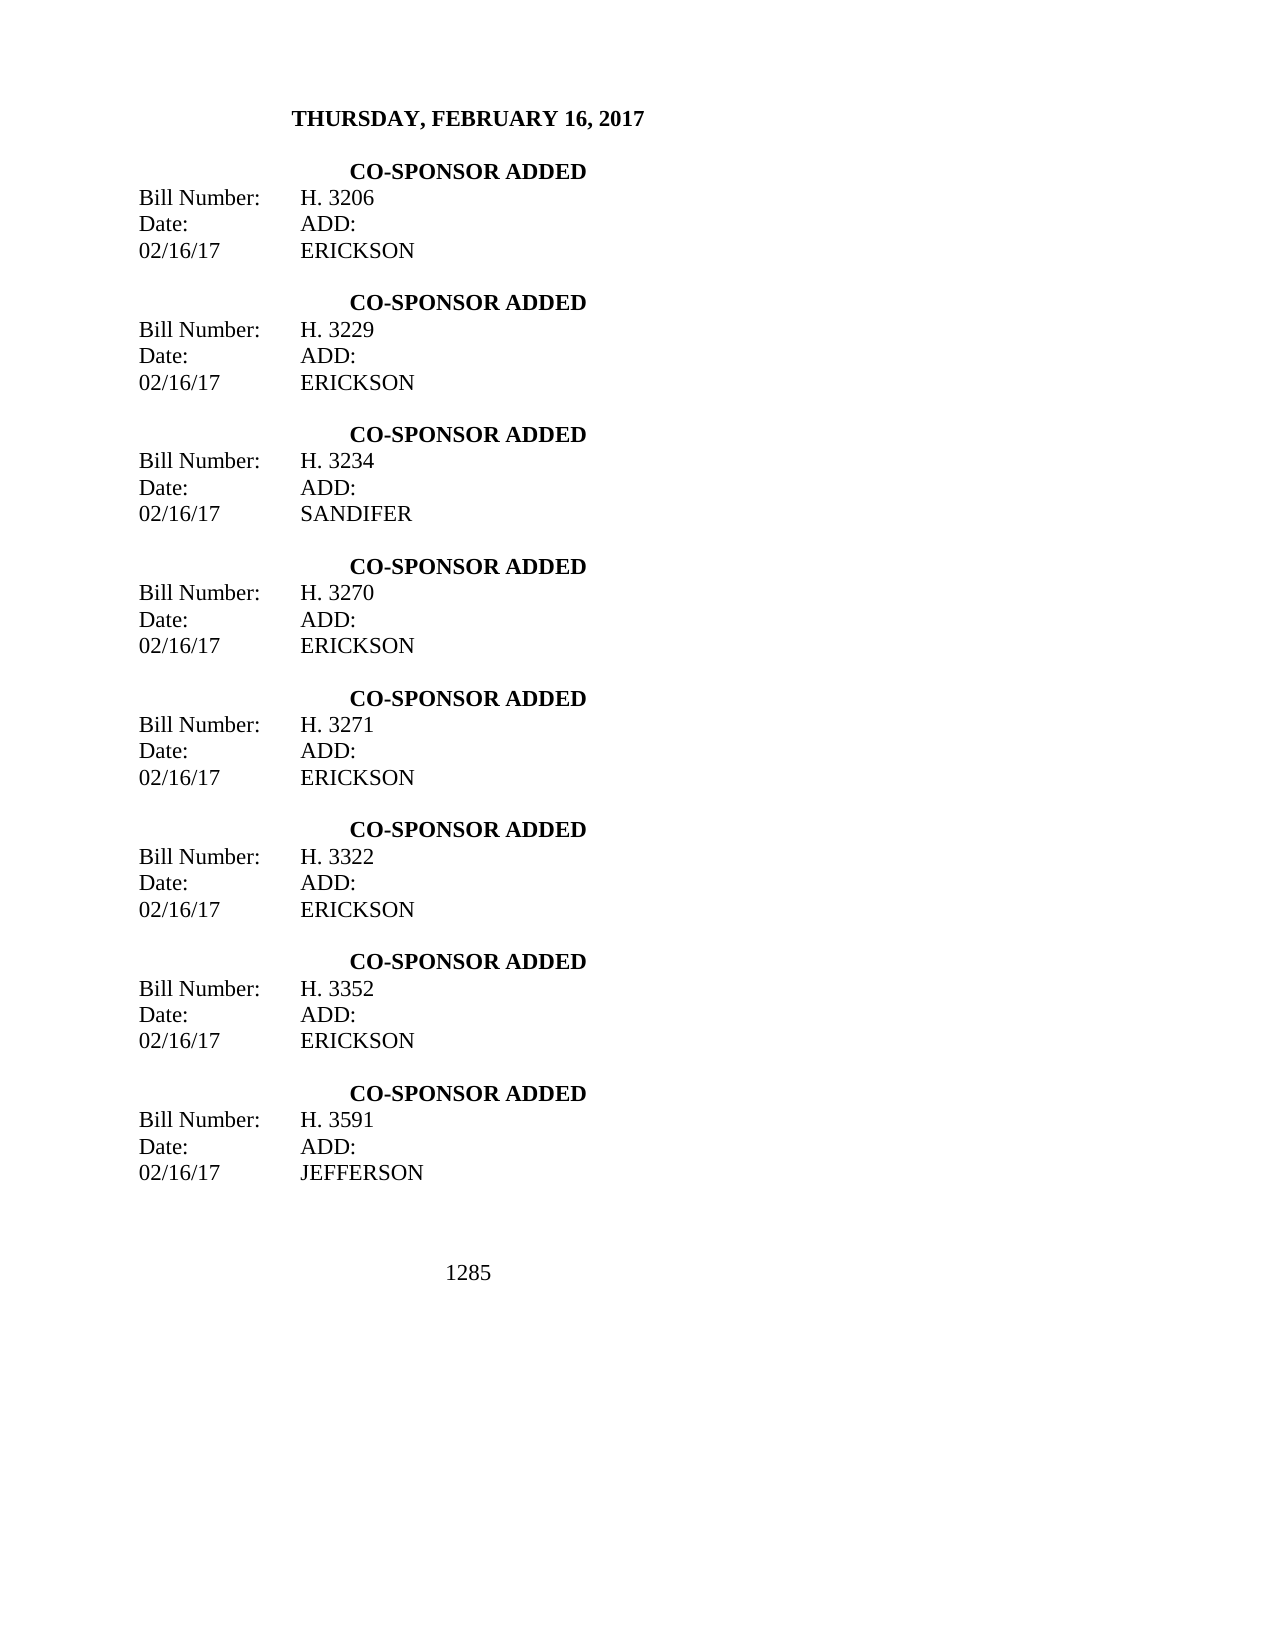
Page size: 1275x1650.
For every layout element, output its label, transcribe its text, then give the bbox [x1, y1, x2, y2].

table_cell ERICKSON [289, 896, 441, 922]
table_cell ADD: [289, 474, 438, 500]
table_header Bill Number: [128, 711, 289, 737]
text CO-SPONSOR ADDED [127, 421, 786, 448]
table_cell SANDIFER [289, 500, 438, 527]
table_cell Date: [128, 474, 289, 500]
table_header H. 3206 [289, 184, 441, 210]
table_header H. 3229 [289, 316, 441, 342]
table_header H. 3271 [289, 711, 441, 737]
table_header H. 3352 [289, 975, 441, 1001]
table_cell 02/16/17 [128, 369, 289, 395]
table_header H. 3591 [289, 1106, 449, 1133]
text CO-SPONSOR ADDED [127, 685, 786, 711]
text CO-SPONSOR ADDED [127, 817, 786, 843]
table_cell ADD: [289, 869, 441, 896]
table_cell 02/16/17 [128, 1159, 289, 1186]
table_cell ADD: [289, 210, 441, 237]
table_cell JEFFERSON [289, 1159, 449, 1186]
table_cell Date: [128, 1001, 289, 1027]
table_cell ERICKSON [289, 764, 441, 790]
text CO-SPONSOR ADDED [127, 158, 786, 184]
table_header Bill Number: [128, 1106, 289, 1133]
text CO-SPONSOR ADDED [127, 553, 786, 579]
table_cell ERICKSON [289, 632, 441, 658]
table_header H. 3322 [289, 843, 441, 869]
table_cell ADD: [289, 606, 441, 632]
table_cell 02/16/17 [128, 500, 289, 527]
table_cell Date: [128, 738, 289, 764]
table_cell 02/16/17 [128, 1028, 289, 1054]
table_cell ADD: [289, 738, 441, 764]
table_header Bill Number: [128, 184, 289, 210]
table_cell Date: [128, 1133, 289, 1159]
table_cell Date: [128, 210, 289, 237]
table_cell ERICKSON [289, 237, 441, 263]
table_header Bill Number: [128, 579, 289, 606]
table_cell ADD: [289, 342, 441, 368]
text CO-SPONSOR ADDED [127, 1080, 786, 1106]
table_cell ADD: [289, 1001, 441, 1027]
table_header Bill Number: [128, 975, 289, 1001]
table_cell Date: [128, 342, 289, 368]
table_header H. 3234 [289, 448, 438, 474]
table_header Bill Number: [128, 448, 289, 474]
table_cell Date: [128, 869, 289, 896]
table_cell 02/16/17 [128, 237, 289, 263]
text CO-SPONSOR ADDED [127, 948, 786, 975]
table_cell Date: [128, 606, 289, 632]
table_cell ERICKSON [289, 1028, 441, 1054]
table_cell ADD: [289, 1133, 449, 1159]
table_header Bill Number: [128, 316, 289, 342]
table_header Bill Number: [128, 843, 289, 869]
table_cell 02/16/17 [128, 764, 289, 790]
table_header H. 3270 [289, 579, 441, 606]
table_cell 02/16/17 [128, 632, 289, 658]
table_cell ERICKSON [289, 369, 441, 395]
table_cell 02/16/17 [128, 896, 289, 922]
text CO-SPONSOR ADDED [127, 289, 786, 316]
